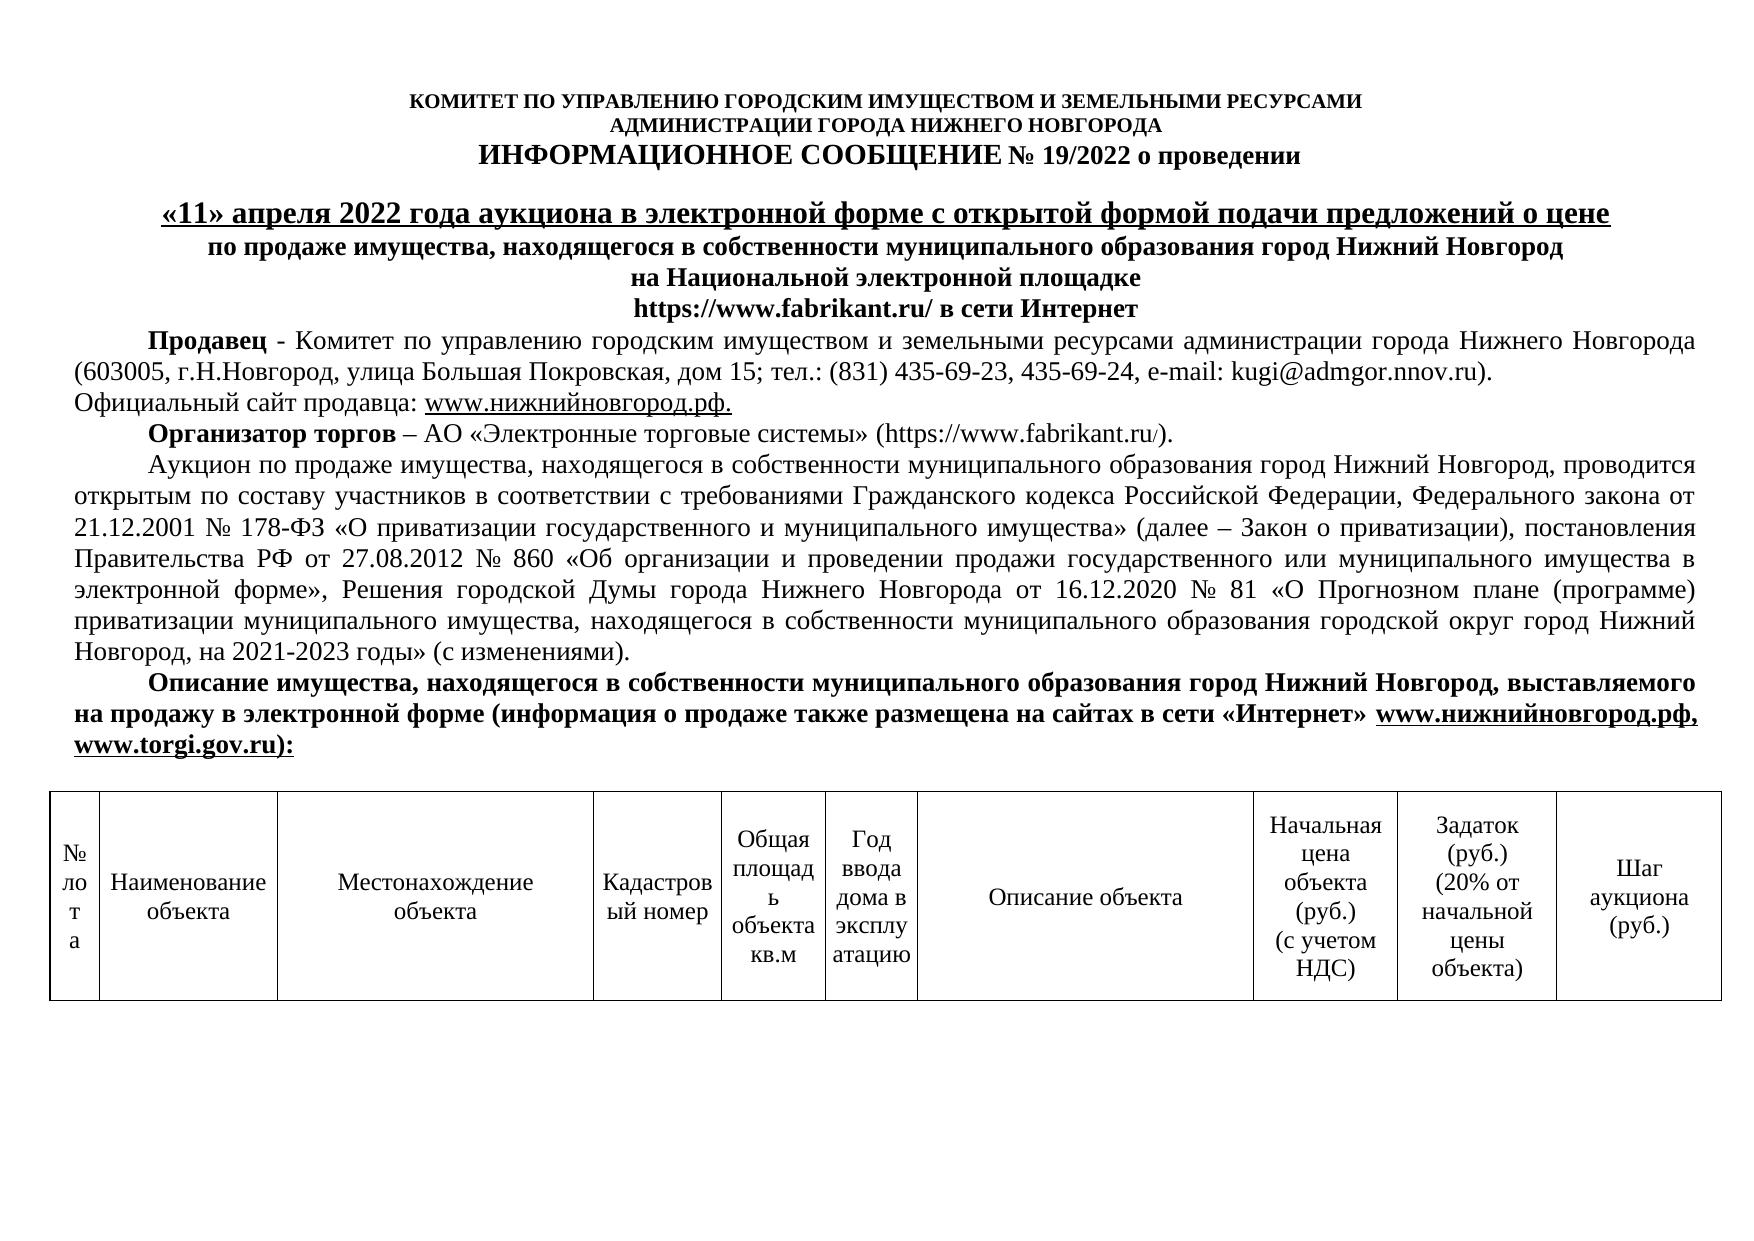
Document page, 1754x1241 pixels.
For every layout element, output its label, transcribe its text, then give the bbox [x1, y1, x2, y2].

table_header Год ввода дома в эксплуатацию [826, 792, 917, 1000]
text КОМИТЕТ ПО УПРАВЛЕНИЮ ГОРОДСКИМ ИМУЩЕСТВОМ И ЗЕМЕЛЬНЫМИ РЕСУРСАМИ [74, 89, 1698, 113]
table_header Общая площадь объекта кв.м [722, 792, 825, 1000]
text по продаже имущества, находящегося в собственности муниципального образования город Нижний Новгород [74, 230, 1698, 261]
text АДМИНИСТРАЦИИ ГОРОДА НИЖНЕГО НОВГОРОДА [74, 113, 1698, 137]
text Официальный сайт продавца: www.нижнийновгород.рф. [74, 386, 1698, 417]
text Организатор торгов – АО «Электронные торговые системы» (https://www.fabrikant.ru/). [74, 417, 1698, 448]
text ИНФОРМАЦИОННОЕ СООБЩЕНИЕ № 19/2022 о проведении [74, 137, 1698, 170]
text Аукцион по продаже имущества, находящегося в собственности муниципального образования город Нижний Новгород, проводится открытым по составу участников в соответствии с требованиями Гражданского кодекса Российской Федерации, Федерального закона от 21.12.2001 № 178-ФЗ «О приватизации государственного и муниципального имущества» (далее – Закон о приватизации), постановления Правительства РФ от 27.08.2012 № 860 «Об организации и проведении продажи государственного или муниципального имущества в электронной форме», Решения городской Думы города Нижнего Новгорода от 16.12.2020 № 81 «О Прогнозном плане (программе) приватизации муниципального имущества, находящегося в собственности муниципального образования городской округ город Нижний Новгород, на 2021-2023 годы» (с изменениями). [74, 448, 1698, 666]
table_header Начальная цена объекта (руб.) (с учетом НДС) [1254, 792, 1397, 1000]
table_header Наименование объекта [100, 792, 277, 1000]
text https://www.fabrikant.ru/ в сети Интернет [74, 293, 1698, 324]
text Продавец - Комитет по управлению городским имуществом и земельными ресурсами администрации города Нижнего Новгорода (.Н.Новгород, улица Большая Покровская, дом 15; тел.: (831) 435-69-23, 435-69-24, e-mail: kugi@admgor.nnov.ru). [74, 324, 1698, 386]
text «11» апреля 2022 года аукциона в электронной форме с открытой формой подачи предложений о цене [74, 194, 1698, 230]
text Описание имущества, находящегося в собственности муниципального образования город Нижний Новгород, выставляемого на продажу в электронной форме (информация о продаже также размещена на сайтах в сети «Интернет» www.нижнийновгород.рф, www.torgi.gov.ru): [74, 666, 1698, 760]
table_header Шаг аукциона (руб.) [1557, 792, 1721, 1000]
table_header № лот а [51, 792, 99, 1000]
table_header Местонахождение объекта [278, 792, 593, 1000]
table_header Задаток (руб.) (20% от начальной цены объекта) [1398, 792, 1556, 1000]
table_header Описание объекта [918, 792, 1253, 1000]
text на Национальной электронной площадке [74, 261, 1698, 293]
table_header Кадастровый номер [594, 792, 721, 1000]
